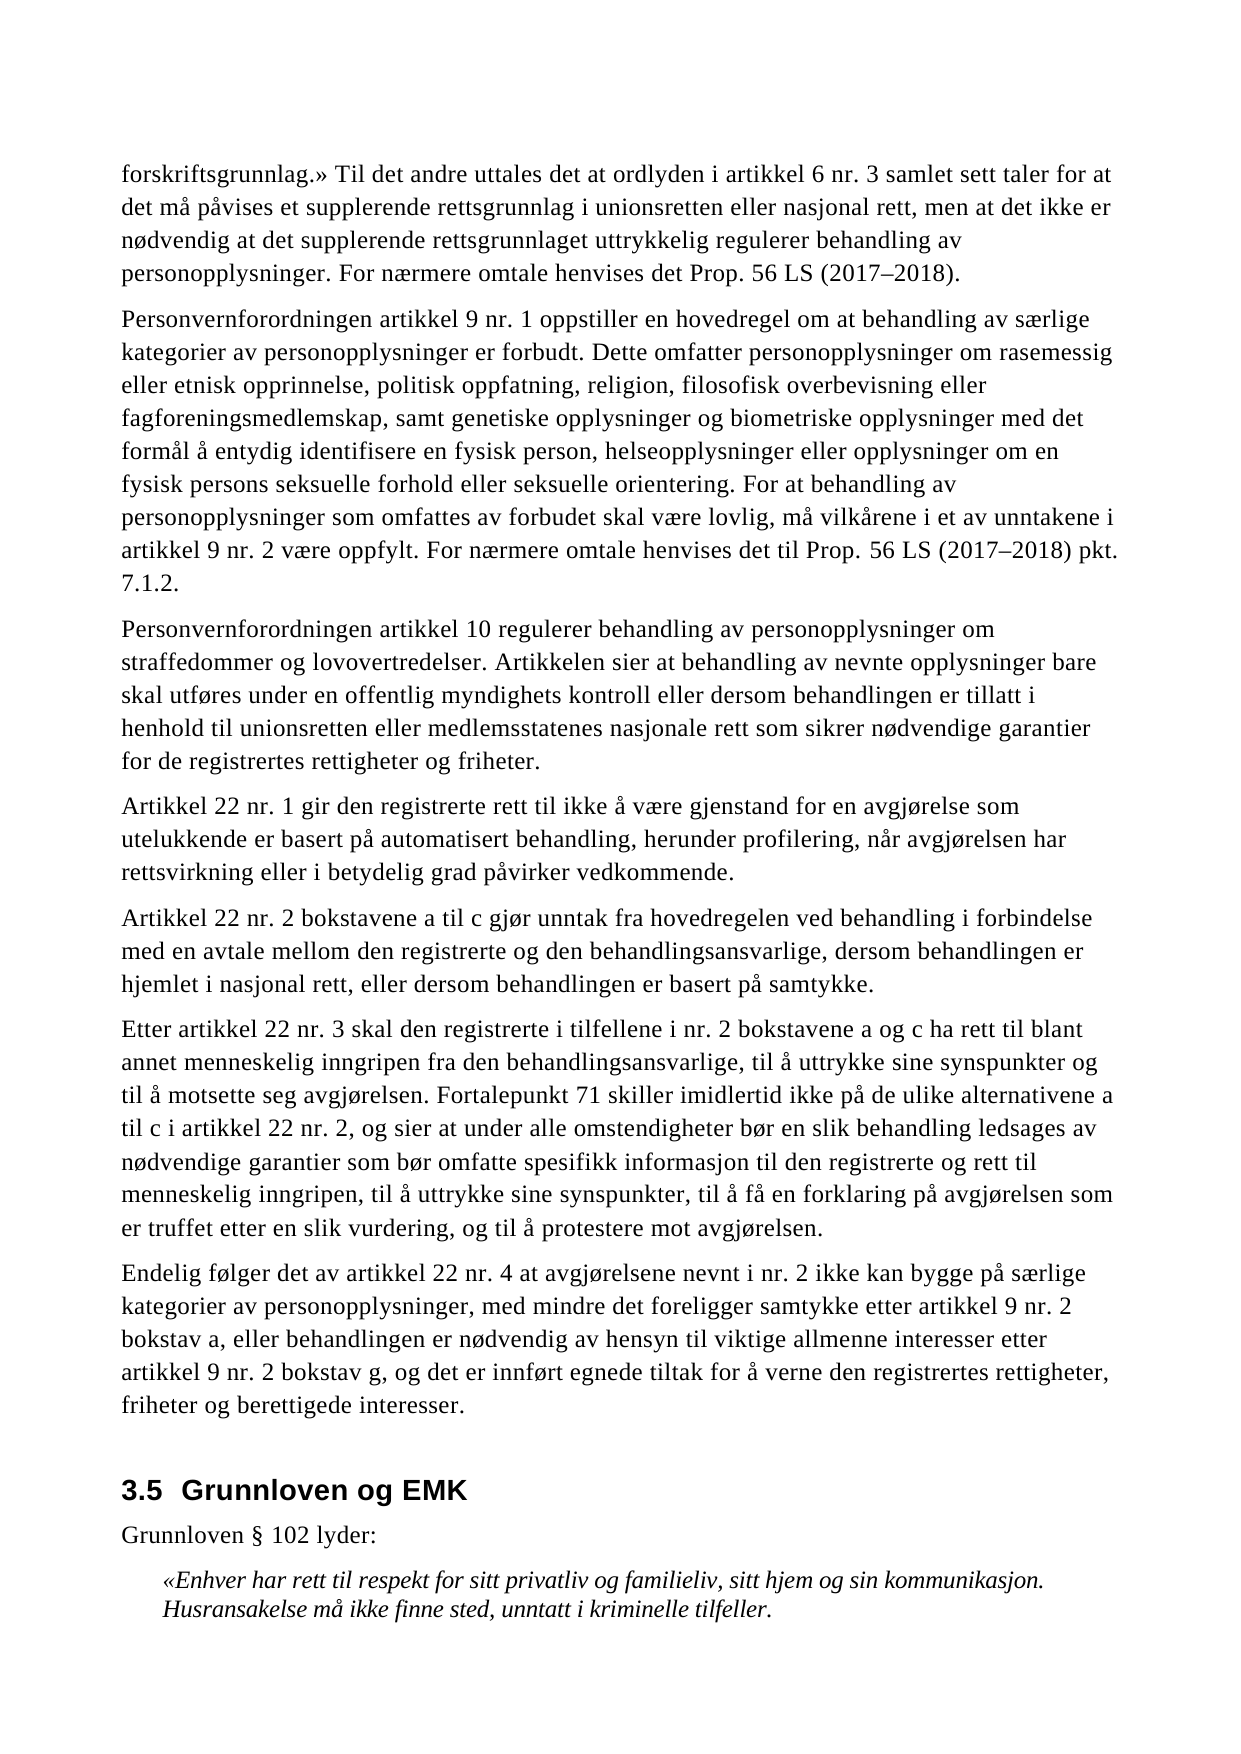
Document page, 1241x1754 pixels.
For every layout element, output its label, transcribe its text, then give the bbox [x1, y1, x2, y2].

text «Enhver har rett til respekt for sitt privatliv og familieliv, sitt hjem og sin kommunikasjon. Husransakelse må ikke finne sted, unntatt i kriminelle tilfeller. [162, 1566, 1119, 1623]
text Etter artikkel 22 nr. 3 skal den registrerte i tilfellene i nr. 2 bokstavene a og c ha rett til blant annet menneskelig inngripen fra den behandlingsansvarlige, til å uttrykke sine synspunkter og til å motsette seg avgjørelsen. Fortalepunkt 71 skiller imidlertid ikke på de ulike alternativene a til c i artikkel 22 nr. 2, og sier at under alle omstendigheter bør en slik behandling ledsages av nødvendige garantier som bør omfatte spesifikk informasjon til den registrerte og rett til menneskelig inngripen, til å uttrykke sine synspunkter, til å få en forklaring på avgjørelsen som er truffet etter en slik vurdering, og til å protestere mot avgjørelsen. [121, 1014, 1119, 1241]
text Grunnloven § 102 lyder: [121, 1520, 1119, 1549]
text Personvernforordningen artikkel 9 nr. 1 oppstiller en hovedregel om at behandling av særlige kategorier av personopplysninger er forbudt. Dette omfatter personopplysninger om rasemessig eller etnisk opprinnelse, politisk oppfatning, religion, filosofisk overbevisning eller fagforeningsmedlemskap, samt genetiske opplysninger og biometriske opplysninger med det formål å entydig identifisere en fysisk person, helseopplysninger eller opplysninger om en fysisk persons seksuelle forhold eller seksuelle orientering. For at behandling av personopplysninger som omfattes av forbudet skal være lovlig, må vilkårene i et av unntakene i artikkel 9 nr. 2 være oppfylt. For nærmere omtale henvises det til Prop. 56 LS (2017–2018) pkt. 7.1.2. [121, 304, 1119, 597]
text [121, 159, 1119, 287]
text Endelig følger det av artikkel 22 nr. 4 at avgjørelsene nevnt i nr. 2 ikke kan bygge på særlige kategorier av personopplysninger, med mindre det foreligger samtykke etter artikkel 9 nr. 2 bokstav a, eller behandlingen er nødvendig av hensyn til viktige allmenne interesser etter artikkel 9 nr. 2 bokstav g, og det er innført egnede tiltak for å verne den registrertes rettigheter, friheter og berettigede interesser. [121, 1258, 1119, 1419]
text Artikkel 22 nr. 2 bokstavene a til c gjør unntak fra hovedregelen ved behandling i forbindelse med en avtale mellom den registrerte og den behandlingsansvarlige, dersom behandlingen er hjemlet i nasjonal rett, eller dersom behandlingen er basert på samtykke. [121, 903, 1119, 998]
text Personvernforordningen artikkel 10 regulerer behandling av personopplysninger om straffedommer og lovovertredelser. Artikkelen sier at behandling av nevnte opplysninger bare skal utføres under en offentlig myndighets kontroll eller dersom behandlingen er tillatt i henhold til unionsretten eller medlemsstatenes nasjonale rett som sikrer nødvendige garantier for de registrertes rettigheter og friheter. [121, 614, 1119, 774]
text Artikkel 22 nr. 1 gir den registrerte rett til ikke å være gjenstand for en avgjørelse som utelukkende er basert på automatisert behandling, herunder profilering, når avgjørelsen har rettsvirkning eller i betydelig grad påvirker vedkommende. [121, 791, 1119, 886]
subtitle Grunnloven og EMK [121, 1473, 1119, 1507]
